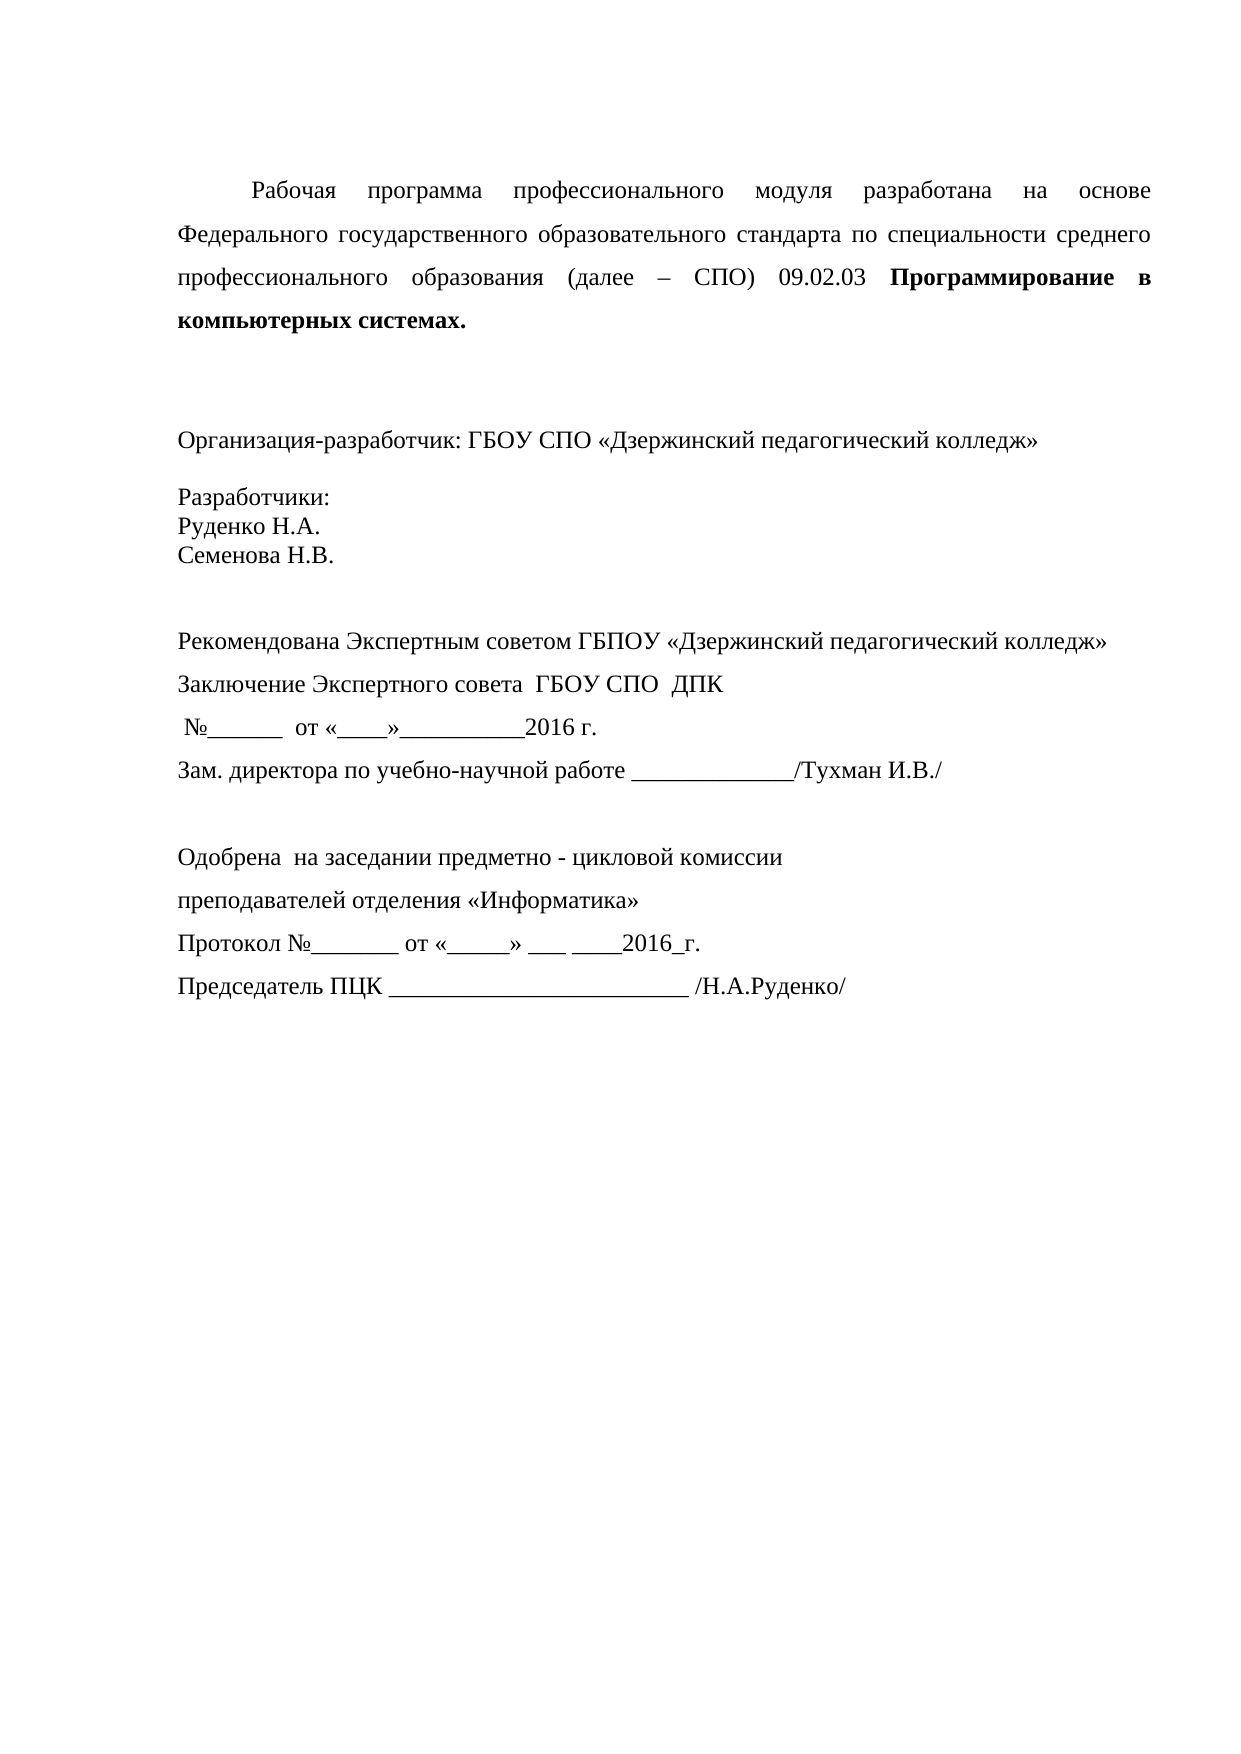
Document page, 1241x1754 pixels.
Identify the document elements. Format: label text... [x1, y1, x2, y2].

text Заключение Экспертного совета ГБОУ СПО ДПК [177, 669, 1152, 698]
text Семенова Н.В. [177, 540, 1152, 568]
text Руденко Н.А. [177, 511, 1152, 540]
text №______ от «____»__________2016 г. [177, 712, 1152, 741]
text Протокол №_______ от «_____» ___ ____2016_г. [177, 928, 1152, 957]
text Одобрена на заседании предметно - цикловой комиссии [177, 842, 1152, 870]
text преподавателей отделения «Информатика» [177, 885, 1152, 913]
text Председатель ПЦК ________________________ /Н.А.Руденко/ [177, 971, 1152, 1000]
text Зам. директора по учебно-научной работе _____________/Тухман И.В./ [177, 755, 1152, 784]
text Разработчики: [177, 482, 1152, 511]
text Рекомендована Экспертным советом ГБПОУ «Дзержинский педагогический колледж» [177, 626, 1152, 655]
text Рабочая программа профессионального модуля разработана на основе Федерального государственного образовательного стандарта по специальности среднего профессионального образования (далее – СПО) 09.02.03 Программирование в компьютерных системах. [177, 176, 1152, 334]
text Организация-разработчик: ГБОУ СПО «Дзержинский педагогический колледж» [177, 425, 1152, 453]
